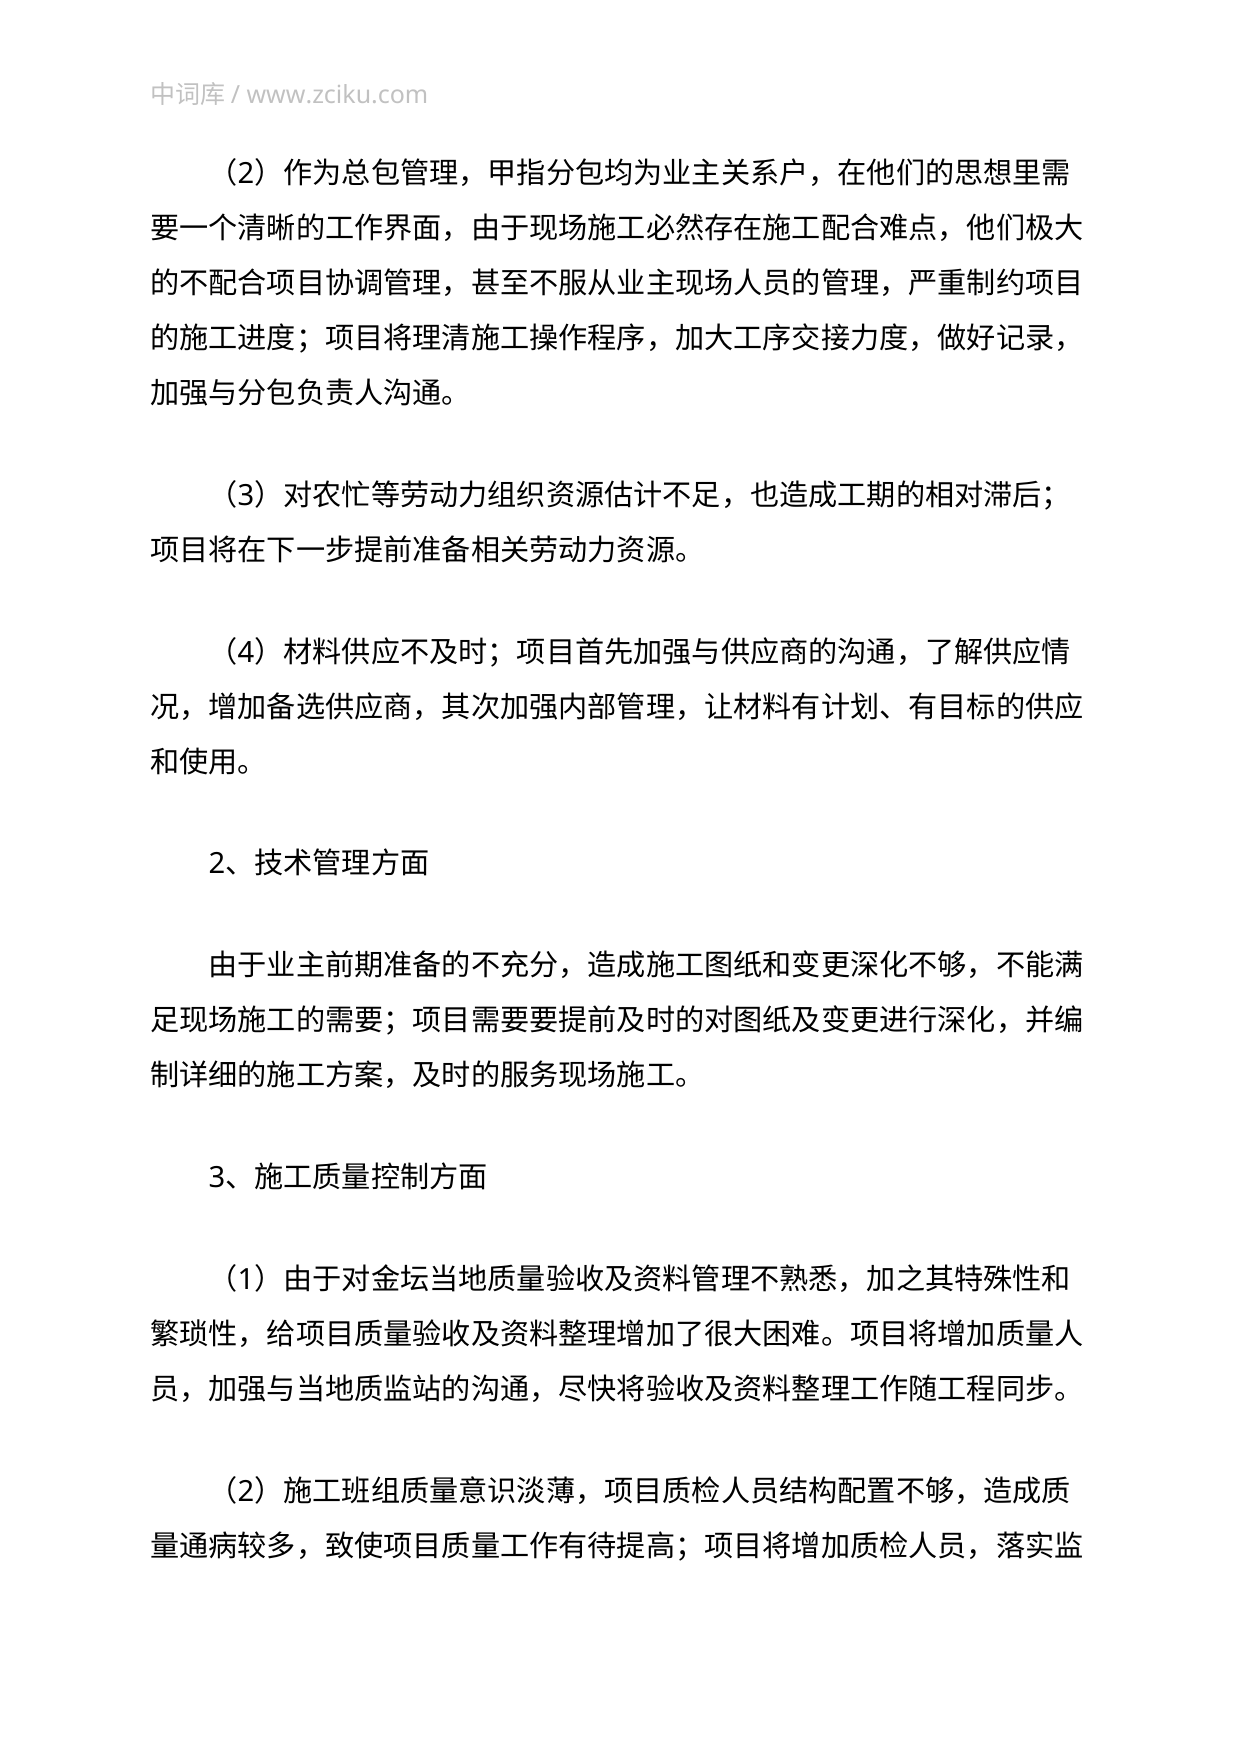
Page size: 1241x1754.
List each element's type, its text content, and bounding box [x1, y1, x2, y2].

text （4）材料供应不及时；项目首先加强与供应商的沟通，了解供应情况，增加备选供应商，其次加强内部管理，让材料有计划、有目标的供应和使用。 [150, 628, 1090, 780]
text （3）对农忙等劳动力组织资源估计不足，也造成工期的相对滞后；项目将在下一步提前准备相关劳动力资源。 [150, 471, 1090, 569]
text （1）由于对金坛当地质量验收及资料管理不熟悉，加之其特殊性和繁琐性，给项目质量验收及资料整理增加了很大困难。项目将增加质量人员，加强与当地质监站的沟通，尽快将验收及资料整理工作随工程同步。 [150, 1255, 1090, 1408]
text 2、技术管理方面 [150, 840, 1090, 882]
text （2）作为总包管理，甲指分包均为业主关系户，在他们的思想里需要一个清晰的工作界面，由于现场施工必然存在施工配合难点，他们极大的不配合项目协调管理，甚至不服从业主现场人员的管理，严重制约项目的施工进度；项目将理清施工操作程序，加大工序交接力度，做好记录，加强与分包负责人沟通。 [150, 150, 1090, 412]
text 3、施工质量控制方面 [150, 1153, 1090, 1196]
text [150, 1467, 1090, 1564]
text 由于业主前期准备的不充分，造成施工图纸和变更深化不够，不能满足现场施工的需要；项目需要要提前及时的对图纸及变更进行深化，并编制详细的施工方案，及时的服务现场施工。 [150, 942, 1090, 1094]
